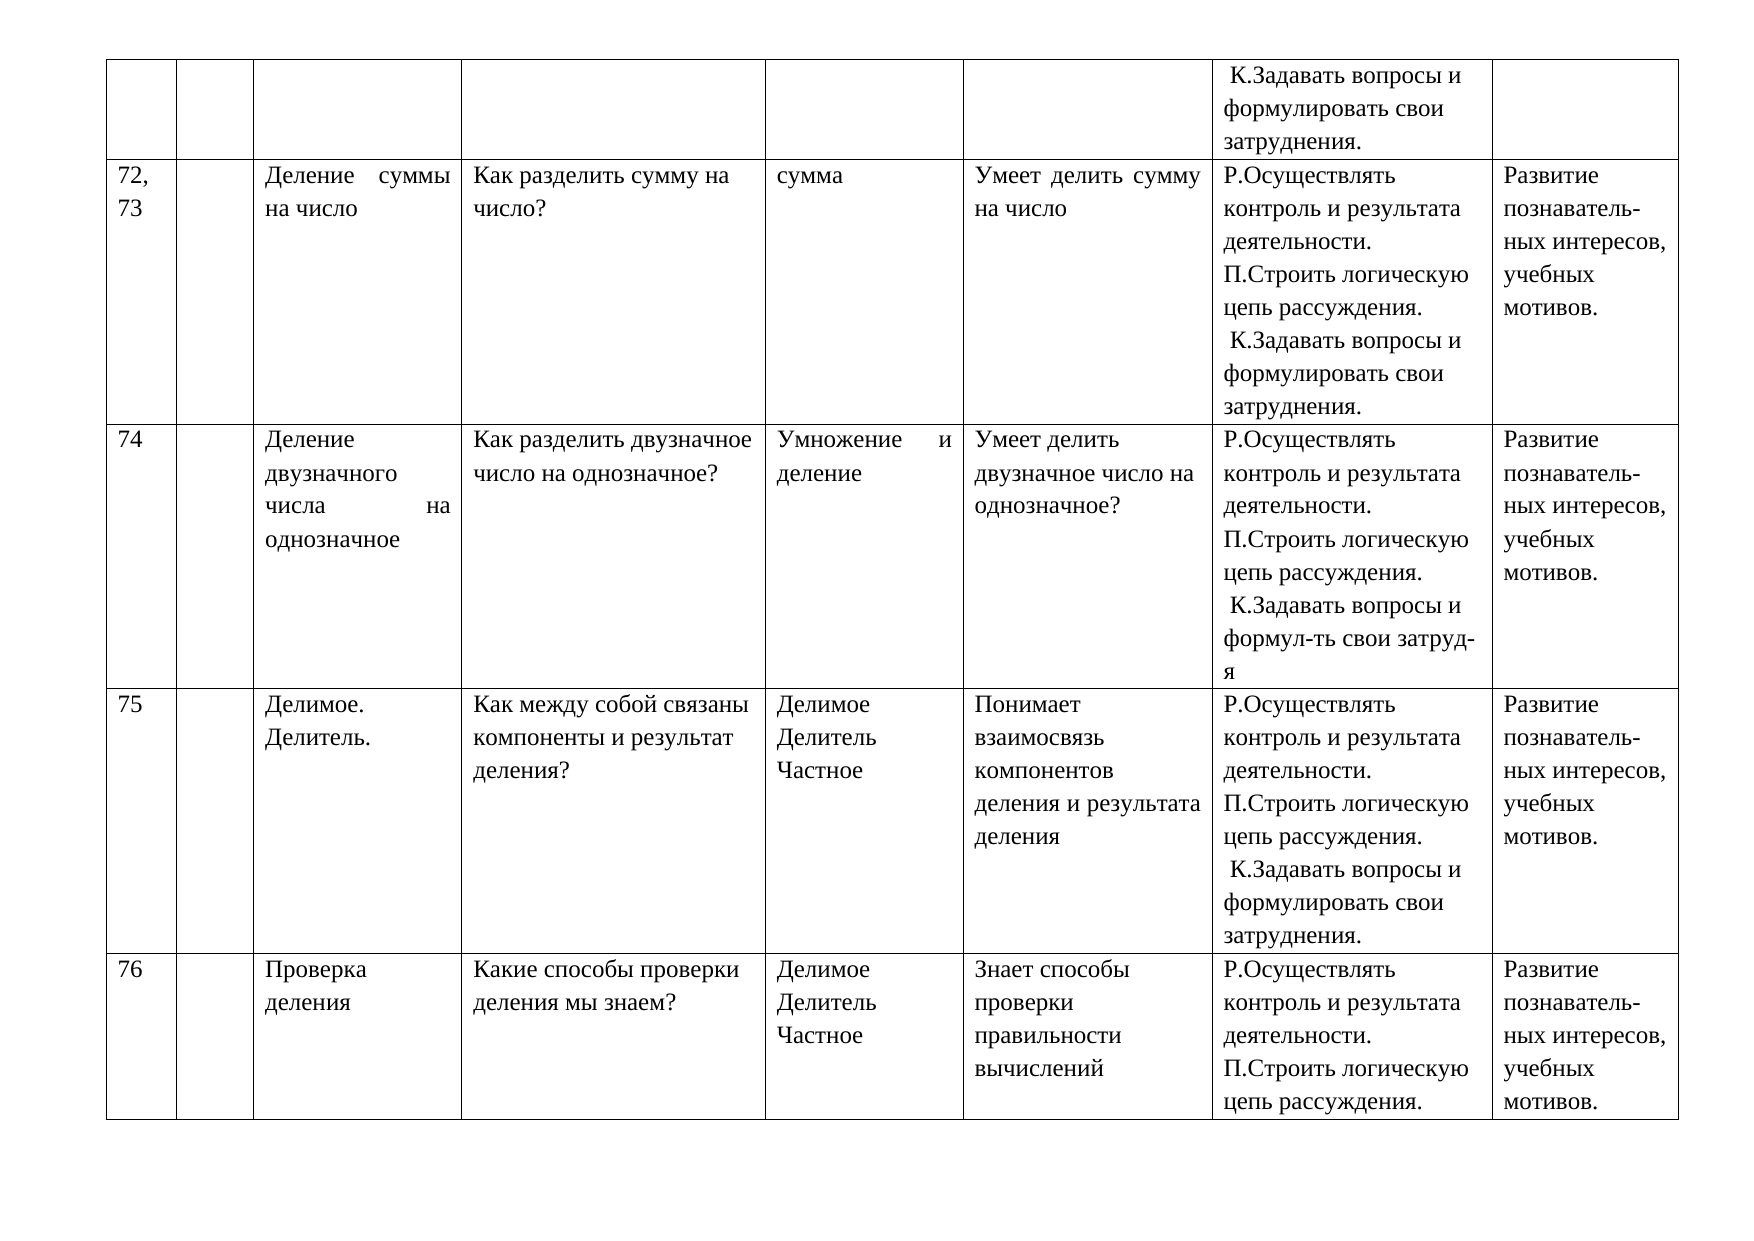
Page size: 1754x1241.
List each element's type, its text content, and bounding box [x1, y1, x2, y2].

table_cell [1493, 60, 1678, 159]
table_cell Р.Осуществлять контроль и результата деятельности. П.Строить логическую цепь рассуждения. К.Задавать вопросы и формул-ть свои затруд-я [1213, 425, 1492, 688]
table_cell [766, 60, 963, 159]
table_cell Развитие познаватель-ных интересов, учебных мотивов. [1493, 689, 1678, 953]
table_cell Как разделить сумму на число? [462, 160, 765, 423]
table_cell Развитие познаватель-ных интересов, учебных мотивов. [1493, 425, 1678, 688]
table_cell Р.Осуществлять контроль и результата деятельности. П.Строить логическую цепь рассуждения. К.Задавать вопросы и формулировать свои затруднения. [1213, 689, 1492, 953]
table_cell Понимает взаимосвязь компонентов деления и результата деления [964, 689, 1212, 953]
table_cell 71 [107, 60, 176, 159]
table_cell Развитие познаватель-ных интересов, учебных мотивов. [1493, 160, 1678, 423]
table_cell 76 [107, 954, 176, 1119]
table_cell Как между собой связаны компоненты и результат деления? [462, 689, 765, 953]
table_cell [1213, 954, 1492, 1119]
table_cell Делимое Делитель Частное [766, 689, 963, 953]
table_cell Как разделить двузначное число на однозначное? [462, 425, 765, 688]
table_cell Деление двузначного числа на однозначное [254, 425, 461, 688]
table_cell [1493, 954, 1678, 1119]
table_cell Проверка деления [254, 954, 461, 1119]
table_cell [177, 60, 253, 159]
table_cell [766, 954, 963, 1119]
table_cell сумма [766, 160, 963, 423]
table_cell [964, 60, 1212, 159]
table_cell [1213, 60, 1492, 159]
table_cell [462, 60, 765, 159]
table_cell 75 [107, 689, 176, 953]
table_cell Делимое. Делитель. [254, 689, 461, 953]
table_cell [177, 954, 253, 1119]
table_cell 74 [107, 425, 176, 688]
table_cell Умножение и деление [766, 425, 963, 688]
table_cell [177, 425, 253, 688]
table_cell [177, 160, 253, 423]
table_cell Деление суммы на число [254, 160, 461, 423]
table_cell Умеет делить сумму на число [964, 160, 1212, 423]
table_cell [254, 60, 461, 159]
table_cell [964, 954, 1212, 1119]
table_cell Умеет делить двузначное число на однозначное? [964, 425, 1212, 688]
table_cell [177, 689, 253, 953]
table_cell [462, 954, 765, 1119]
table_cell Р.Осуществлять контроль и результата деятельности. П.Строить логическую цепь рассуждения. К.Задавать вопросы и формулировать свои затруднения. [1213, 160, 1492, 423]
table_cell 72, 73 [107, 160, 176, 423]
